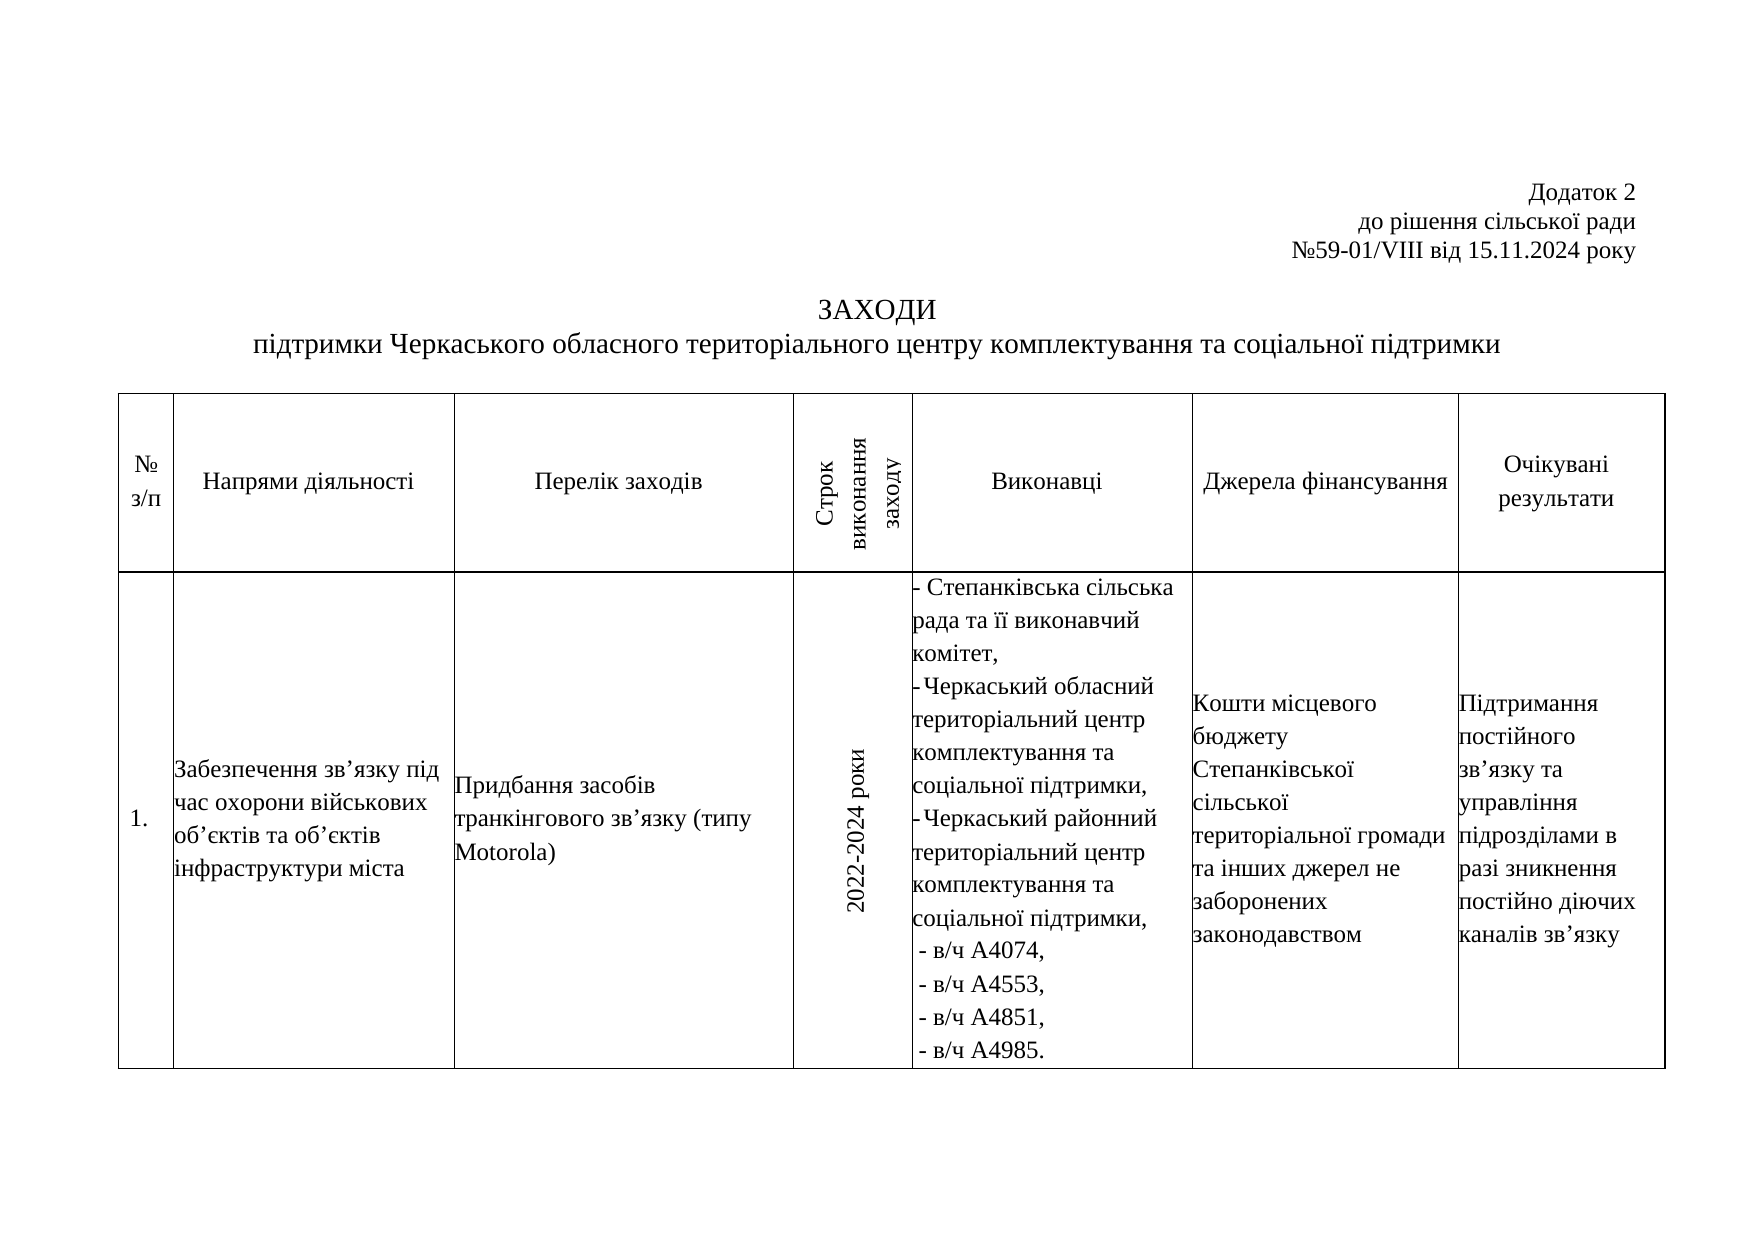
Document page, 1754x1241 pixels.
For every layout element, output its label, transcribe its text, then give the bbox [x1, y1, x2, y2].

table_header Строк виконання заходу [794, 394, 912, 571]
text до рішення сільської ради [634, 206, 1636, 235]
table_header № з/п [119, 394, 173, 571]
table_header Напрями діяльності [174, 394, 454, 571]
table_header Джерела фінансування [1193, 394, 1458, 571]
table_header Перелік заходів [455, 394, 793, 571]
table_cell 1. [119, 573, 173, 1068]
text підтримки Черкаського обласного територіального центру комплектування та соціальної підтримки [118, 326, 1636, 359]
table_cell 2022-2024 роки [794, 573, 912, 1068]
table_cell Придбання засобів транкінгового зв’язку (типу Моtorola) [455, 573, 793, 1068]
table_header Очікувані результати [1459, 394, 1664, 571]
text ЗАХОДИ [118, 292, 1636, 326]
table_cell Кошти місцевого бюджету Степанківської сільської територіальної громади та інших джерел не заборонених законодавством [1193, 573, 1458, 1068]
text №59-01/VIII від 15.11.2024 року [192, 235, 1636, 263]
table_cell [913, 573, 1192, 1068]
table_header Виконавці [913, 394, 1192, 571]
text Додаток 2 [561, 177, 1636, 206]
table_cell Підтримання постійного зв’язку та управління підрозділами в разі зникнення постійно діючих каналів зв’язку [1459, 573, 1664, 1068]
table_cell Забезпечення зв’язку під час охорони військових об’єктів та об’єктів інфраструктури міста [174, 573, 454, 1068]
